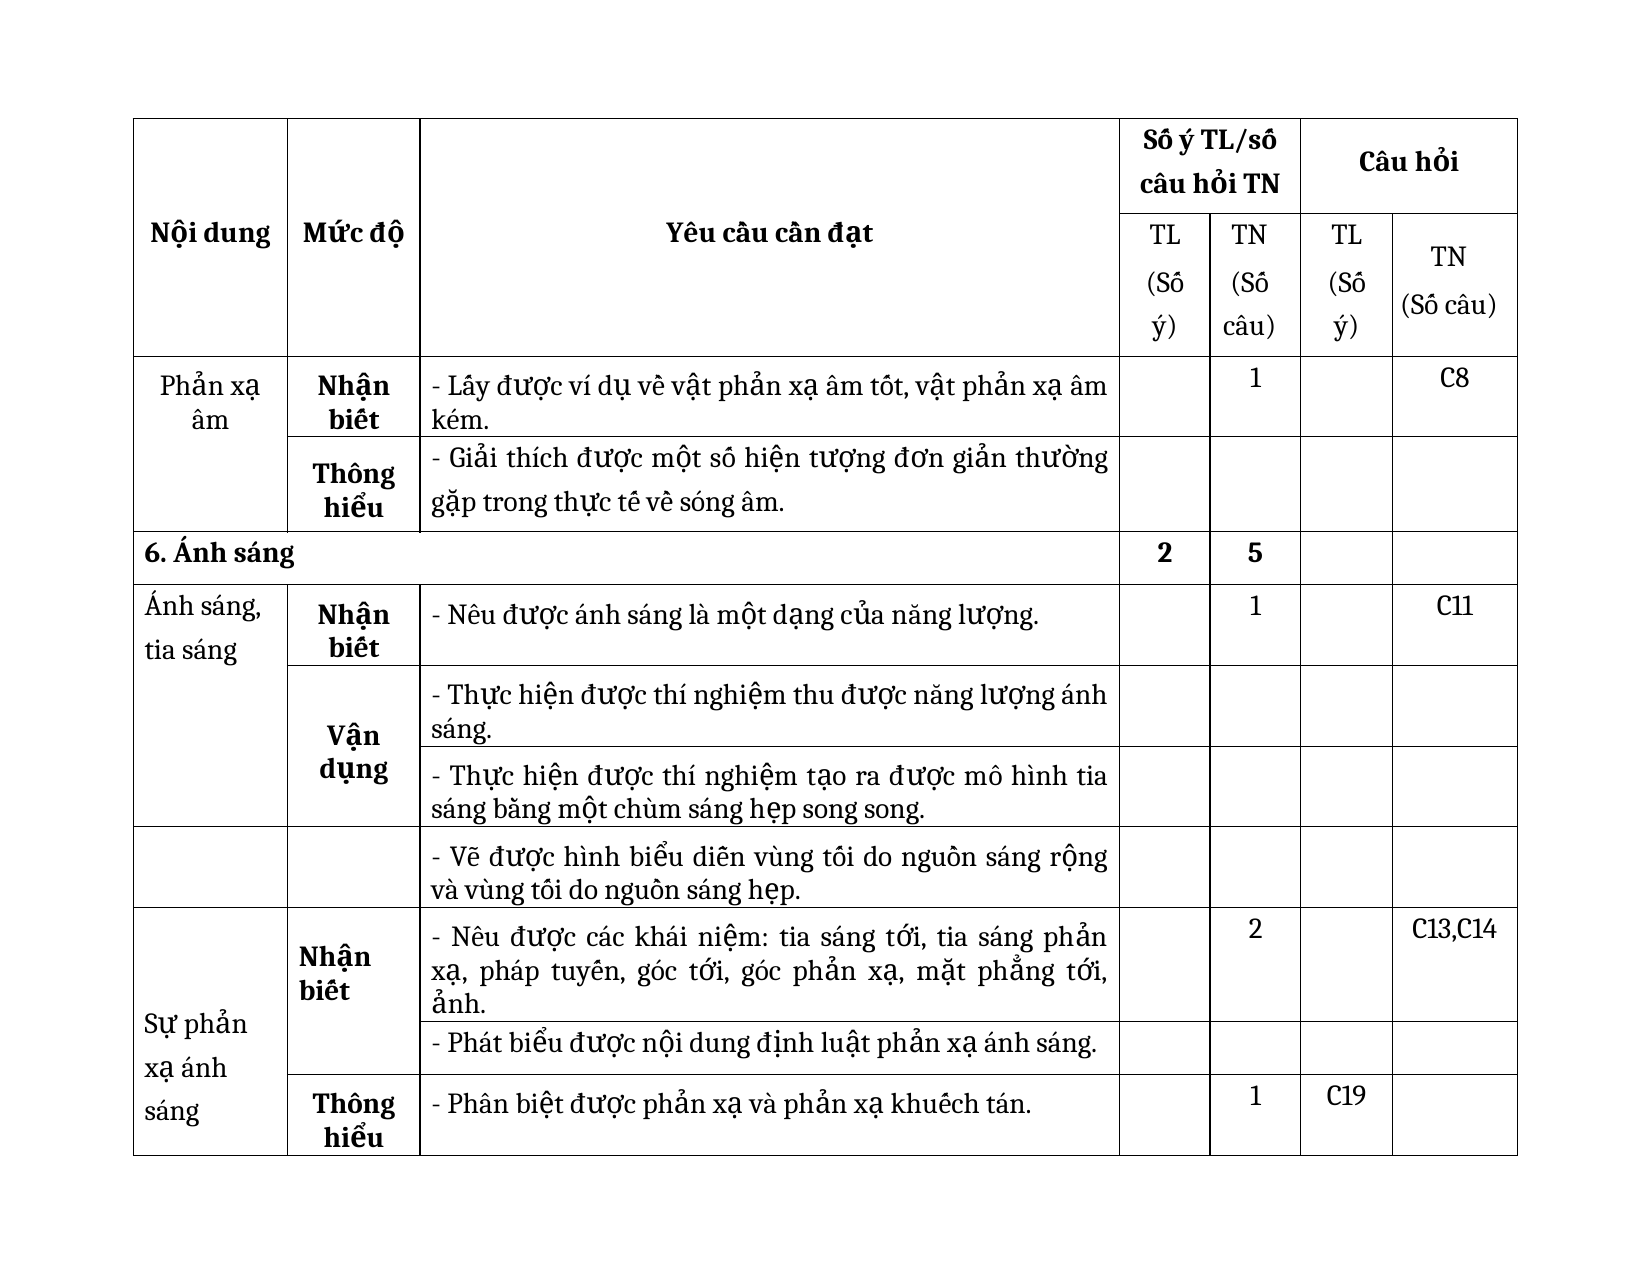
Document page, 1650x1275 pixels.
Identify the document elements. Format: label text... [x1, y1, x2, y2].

table_cell 6. Ánh sáng [134, 532, 1119, 584]
table_cell C19 [1301, 1075, 1392, 1154]
table_cell [1393, 827, 1517, 907]
table_cell [1120, 357, 1209, 436]
table_cell Vận dụng [288, 666, 419, 826]
table_cell Nhận biết [288, 908, 419, 1074]
table_cell TL (Số ý) [1120, 214, 1209, 356]
table_cell Nhận biết [288, 585, 419, 665]
table_cell TN (Số câu) [1211, 214, 1300, 356]
table_cell [1393, 666, 1517, 746]
table_header Yêu cầu cần đạt [421, 119, 1119, 356]
table_cell - Nêu được các khái niệm: tia sáng tới, tia sáng phản xạ, pháp tuyến, góc tới, góc phản xạ, mặt phẳng tới, ảnh. [421, 908, 1119, 1021]
table_cell 5 [1211, 532, 1300, 584]
table_cell - Nêu được ánh sáng là một dạng của năng lượng. [421, 585, 1119, 665]
table_cell C13,C14 [1393, 908, 1517, 1021]
table_cell [1211, 827, 1300, 907]
table_cell [1211, 666, 1300, 746]
table_cell [288, 827, 419, 907]
table_cell [1301, 357, 1392, 436]
table_cell [1120, 747, 1209, 826]
table_cell TL (Số ý) [1301, 214, 1392, 356]
table_cell 1 [1211, 585, 1300, 665]
table_cell - Vẽ được hình biểu diễn vùng tối do nguồn sáng rộng và vùng tối do nguồn sáng hẹp. [421, 827, 1119, 907]
table_cell - Thực hiện được thí nghiệm tạo ra được mô hình tia sáng bằng một chùm sáng hẹp song song. [421, 747, 1119, 826]
table_cell - Thực hiện được thí nghiệm thu được năng lượng ánh sáng. [421, 666, 1119, 746]
table_cell [1120, 1022, 1209, 1074]
table_header Mức độ [288, 119, 419, 356]
table_cell [1120, 908, 1209, 1021]
table_cell [1301, 437, 1392, 531]
table_cell 2 [1120, 532, 1209, 584]
table_cell Thông hiểu [288, 1075, 419, 1154]
table_cell - Phát biểu được nội dung định luật phản xạ ánh sáng. [421, 1022, 1119, 1074]
table_cell [1211, 747, 1300, 826]
table_cell [1301, 1022, 1392, 1074]
table_cell [1301, 908, 1392, 1021]
table_cell [1393, 1022, 1517, 1074]
table_cell - Lấy được ví dụ về vật phản xạ âm tốt, vật phản xạ âm kém. [421, 357, 1119, 436]
table_cell [1120, 585, 1209, 665]
table_cell [1301, 747, 1392, 826]
table_cell 2 [1211, 908, 1300, 1021]
table_cell TN (Số câu) [1393, 214, 1517, 356]
table_cell [1393, 1075, 1517, 1154]
table_cell Ánh sáng, tia sáng [134, 585, 287, 826]
table_cell - Giải thích được một số hiện tượng đơn giản thường gặp trong thực tế về sóng âm. [421, 437, 1119, 531]
table_cell Phản xạ âm [134, 357, 287, 531]
table_cell [1120, 827, 1209, 907]
table_cell [1301, 532, 1392, 584]
table_cell 1 [1211, 1075, 1300, 1154]
table_cell [1120, 666, 1209, 746]
table_cell - Phân biệt được phản xạ và phản xạ khuếch tán. [421, 1075, 1119, 1154]
table_cell [1393, 437, 1517, 531]
table_cell [1393, 532, 1517, 584]
table_cell [1120, 437, 1209, 531]
table_cell [1211, 437, 1300, 531]
table_cell Nhận biết [288, 357, 419, 436]
table_cell Sự phản xạ ánh sáng [134, 908, 287, 1154]
table_header Số ý TL/số câu hỏi TN [1120, 119, 1300, 213]
table_cell C8 [1393, 357, 1517, 436]
table_cell [1301, 827, 1392, 907]
table_header Câu hỏi [1301, 119, 1517, 213]
table_cell [1301, 585, 1392, 665]
table_header Nội dung [134, 119, 287, 356]
table_cell [134, 827, 287, 907]
table_cell C11 [1393, 585, 1517, 665]
table_cell Thông hiểu [288, 437, 419, 531]
table_cell 1 [1211, 357, 1300, 436]
table_cell [1211, 1022, 1300, 1074]
table_cell [1120, 1075, 1209, 1154]
table_cell [1301, 666, 1392, 746]
table_cell [1393, 747, 1517, 826]
